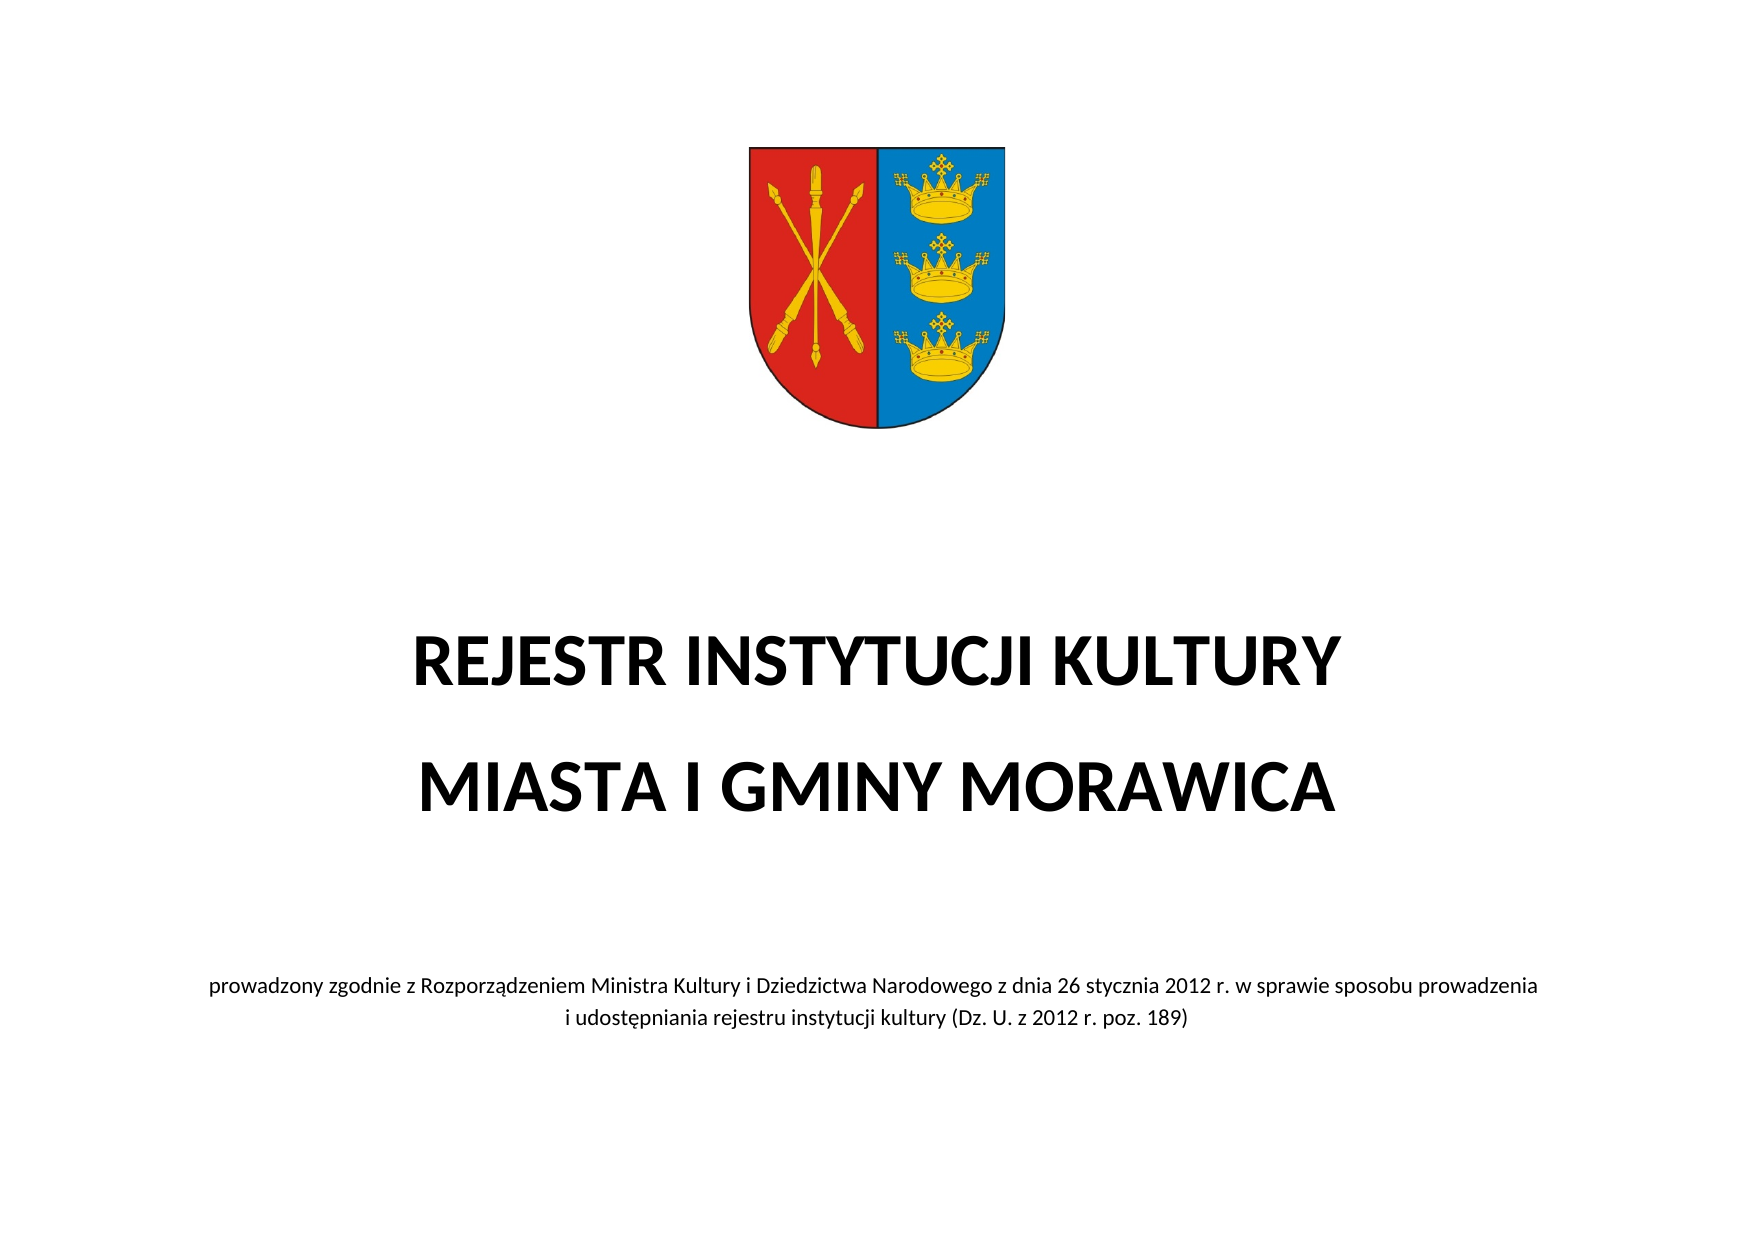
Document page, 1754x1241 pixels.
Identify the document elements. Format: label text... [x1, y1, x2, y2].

text MIASTA I GMINY MORAWICA [148, 739, 1606, 830]
text prowadzony zgodnie z Rozporządzeniem Ministra Kultury i Dziedzictwa Narodowego z dnia 26 stycznia 2012 r. w sprawie sposobu prowadzenia i udostępniania rejestru instytucji kultury (Dz. U. z 2012 r. poz. 189) [148, 971, 1606, 1031]
picture [748, 147, 1005, 429]
text REJESTR INSTYTUCJI KULTURY [148, 613, 1606, 704]
